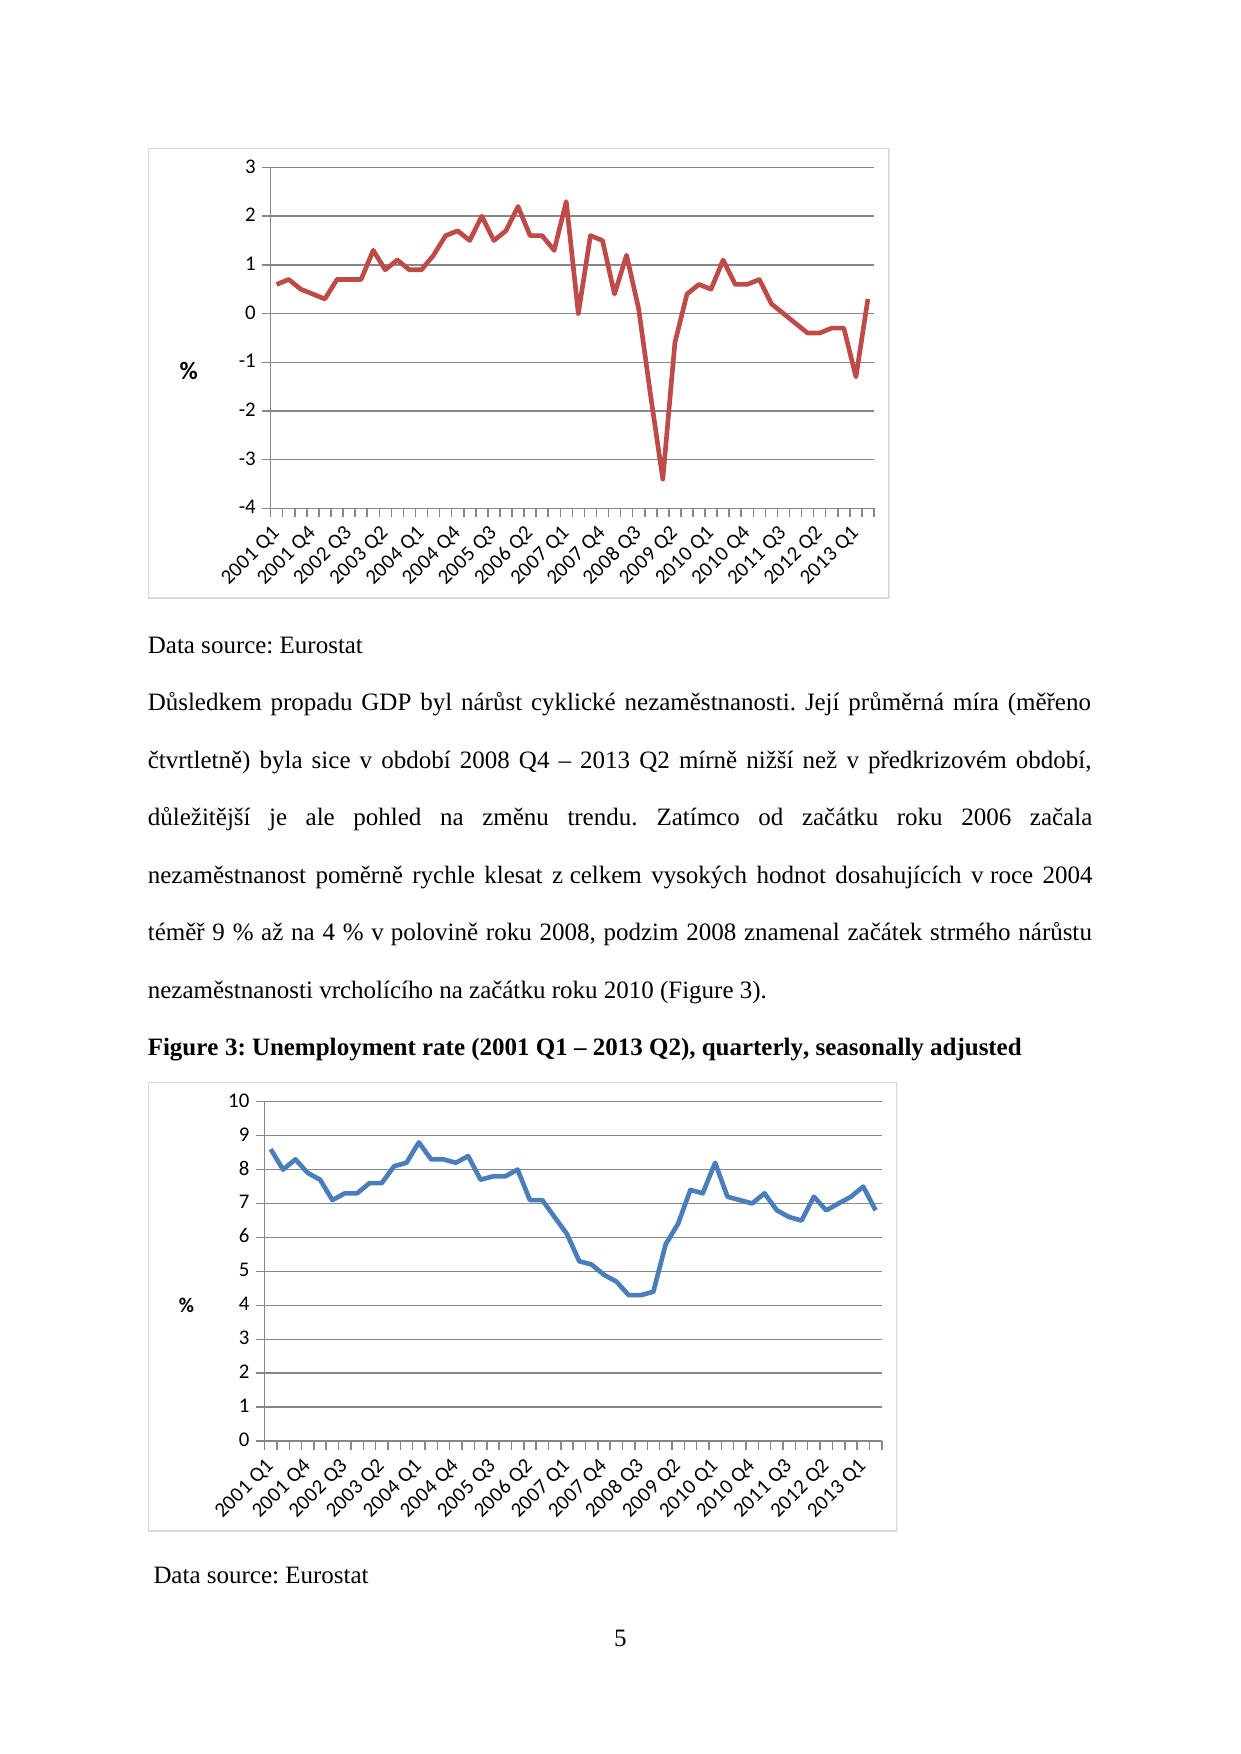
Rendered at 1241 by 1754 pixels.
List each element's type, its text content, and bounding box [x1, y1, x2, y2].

list Důsledkem propadu GDP byl nárůst cyklické nezaměstnanosti. Její průměrná míra (měřeno čtvrtletně) byla sice v období 2008 Q4 – 2013 Q2 mírně nižší než v předkrizovém období, důležitější je ale pohled na změnu trendu. Zatímco od začátku roku 2006 začala nezaměstnanost poměrně rychle klesat z celkem vysokých hodnot dosahujících v roce 2004 téměř 9 % až na 4 % v polovině roku 2008, podzim 2008 znamenal začátek strmého nárůstu nezaměstnanosti vrcholícího na začátku roku 2010 (Figure 3). [148, 687, 1093, 1003]
list Data source: Eurostat [148, 630, 1093, 658]
text Figure 3: Unemployment rate (2001 Q1 – 2013 Q2), quarterly, seasonally adjusted [148, 1032, 1093, 1061]
list Data source: Eurostat [148, 1561, 1093, 1589]
